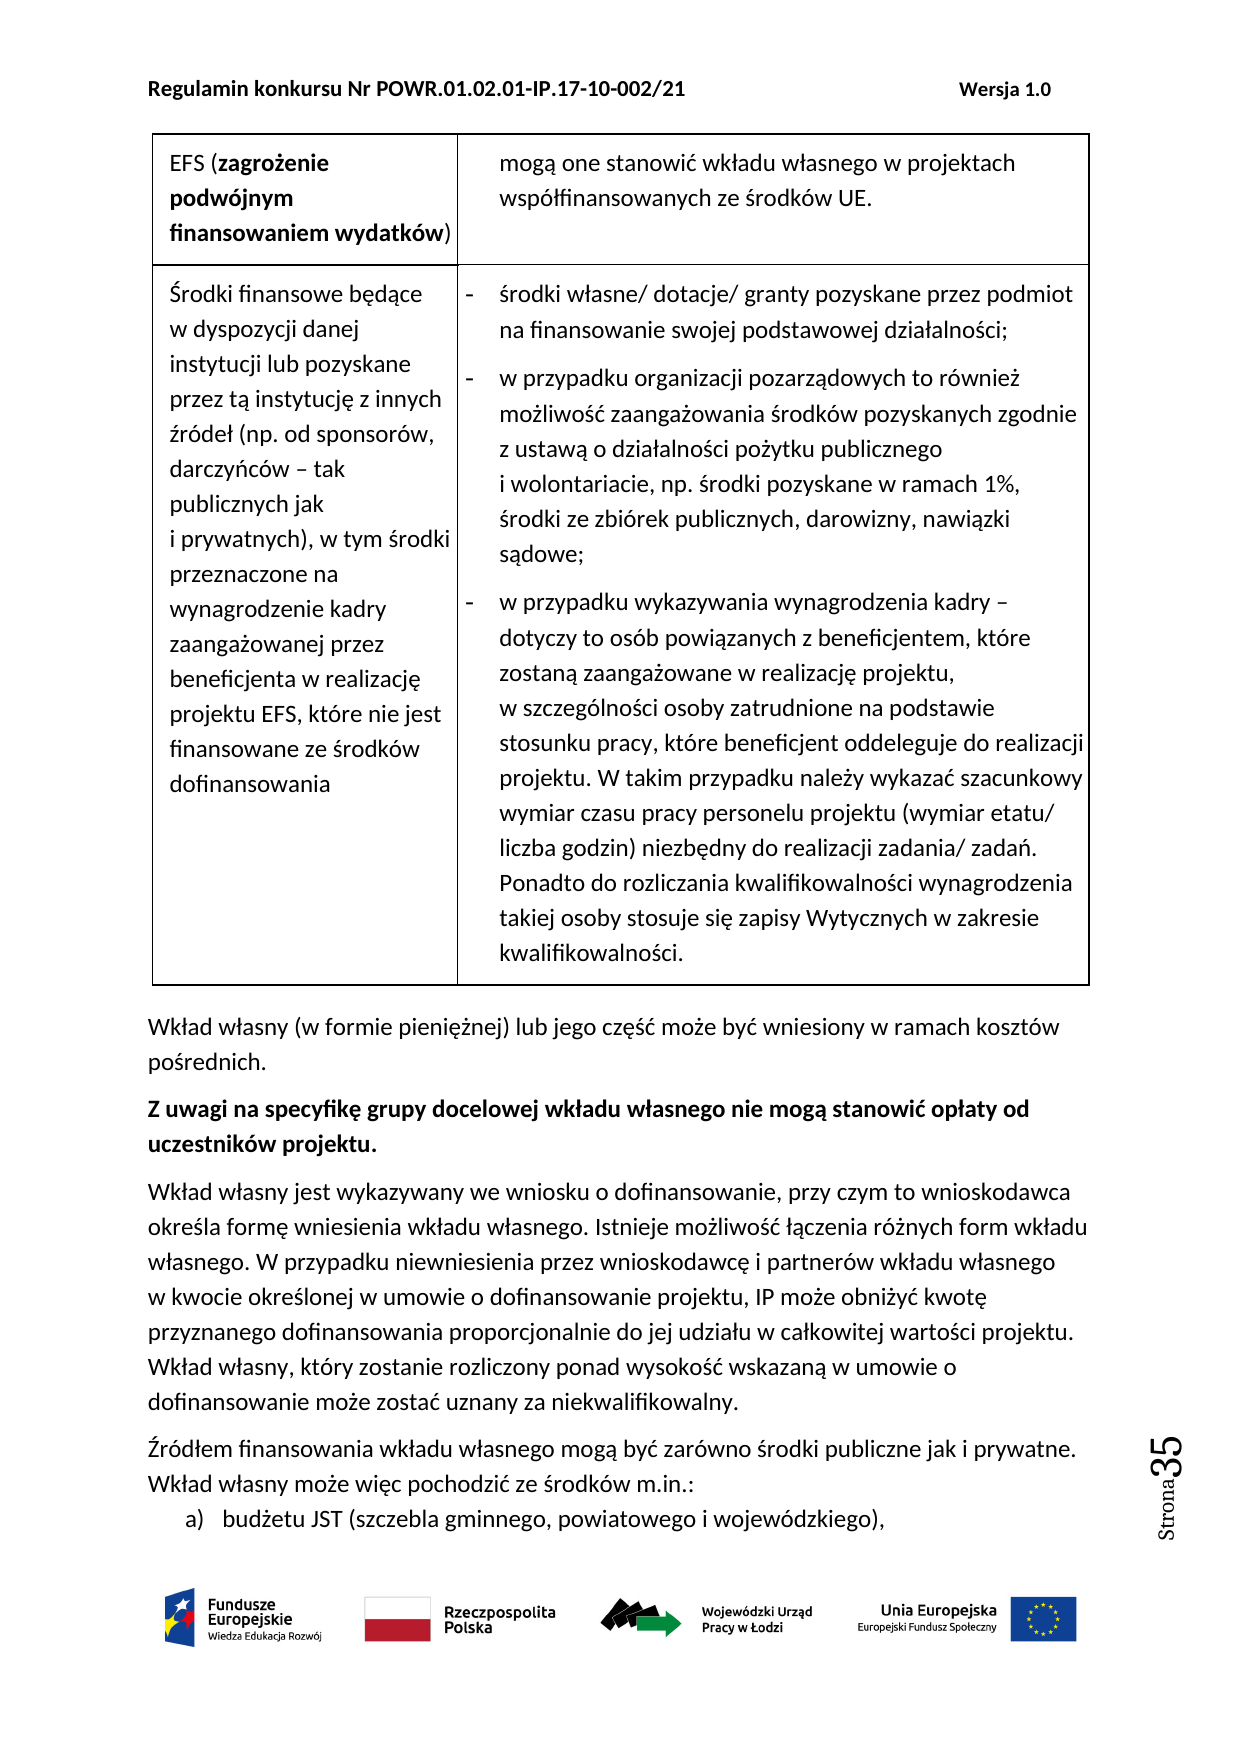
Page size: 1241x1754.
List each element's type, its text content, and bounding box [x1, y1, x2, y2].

text Wkład własny (w formie pieniężnej) lub jego część może być wniesiony w ramach kosztów pośrednich. [148, 1011, 1093, 1076]
list budżetu JST (szczebla gminnego, powiatowego i wojewódzkiego), [185, 1503, 1093, 1534]
text Wkład własny jest wykazywany we wniosku o dofinansowanie, przy czym to wnioskodawca określa formę wniesienia wkładu własnego. Istnieje możliwość łączenia różnych form wkładu własnego. W przypadku niewniesienia przez wnioskodawcę i partnerów wkładu własnego w kwocie określonej w umowie o dofinansowanie projektu, IP może obniżyć kwotę przyznanego dofinansowania proporcjonalnie do jej udziału w całkowitej wartości projektu. Wkład własny, który zostanie rozliczony ponad wysokość wskazaną w umowie o dofinansowanie może zostać uznany za niekwalifikowalny. [148, 1176, 1093, 1416]
text Źródłem finansowania wkładu własnego mogą być zarówno środki publiczne jak i prywatne. Wkład własny może więc pochodzić ze środków m.in.: [148, 1433, 1093, 1499]
table_cell środki własne/ dotacje/ granty pozyskane przez podmiot na finansowanie swojej podstawowej działalności; w przypadku organizacji pozarządowych to również możliwość zaangażowania środków pozyskanych zgodnie z ustawą o działalności pożytku publicznego i wolontariacie, np. środki pozyskane w ramach 1%, środki ze zbiórek publicznych, darowizny, nawiązki sądowe; w przypadku wykazywania wynagrodzenia kadry – dotyczy to osób powiązanych z beneficjentem, które zostaną zaangażowane w realizację projektu, w szczególności osoby zatrudnione na podstawie stosunku pracy, które beneficjent oddeleguje do realizacji projektu. W takim przypadku należy wykazać szacunkowy wymiar czasu pracy personelu projektu (wymiar etatu/ liczba godzin) niezbędny do realizacji zadania/ zadań. Ponadto do rozliczania kwalifikowalności wynagrodzenia takiej osoby stosuje się zapisy Wytycznych w zakresie kwalifikowalności. [458, 265, 1088, 984]
text Z uwagi na specyfikę grupy docelowej wkładu własnego nie mogą stanowić opłaty od uczestników projektu. [148, 1093, 1093, 1159]
table_cell Środki finansowe będące w dyspozycji danej instytucji lub pozyskane przez tą instytucję z innych źródeł (np. od sponsorów, darczyńców – tak publicznych jak i prywatnych), w tym środki przeznaczone na wynagrodzenie kadry zaangażowanej przez beneficjenta w realizację projektu EFS, które nie jest finansowane ze środków dofinansowania [153, 266, 457, 984]
picture [147, 1567, 1093, 1664]
